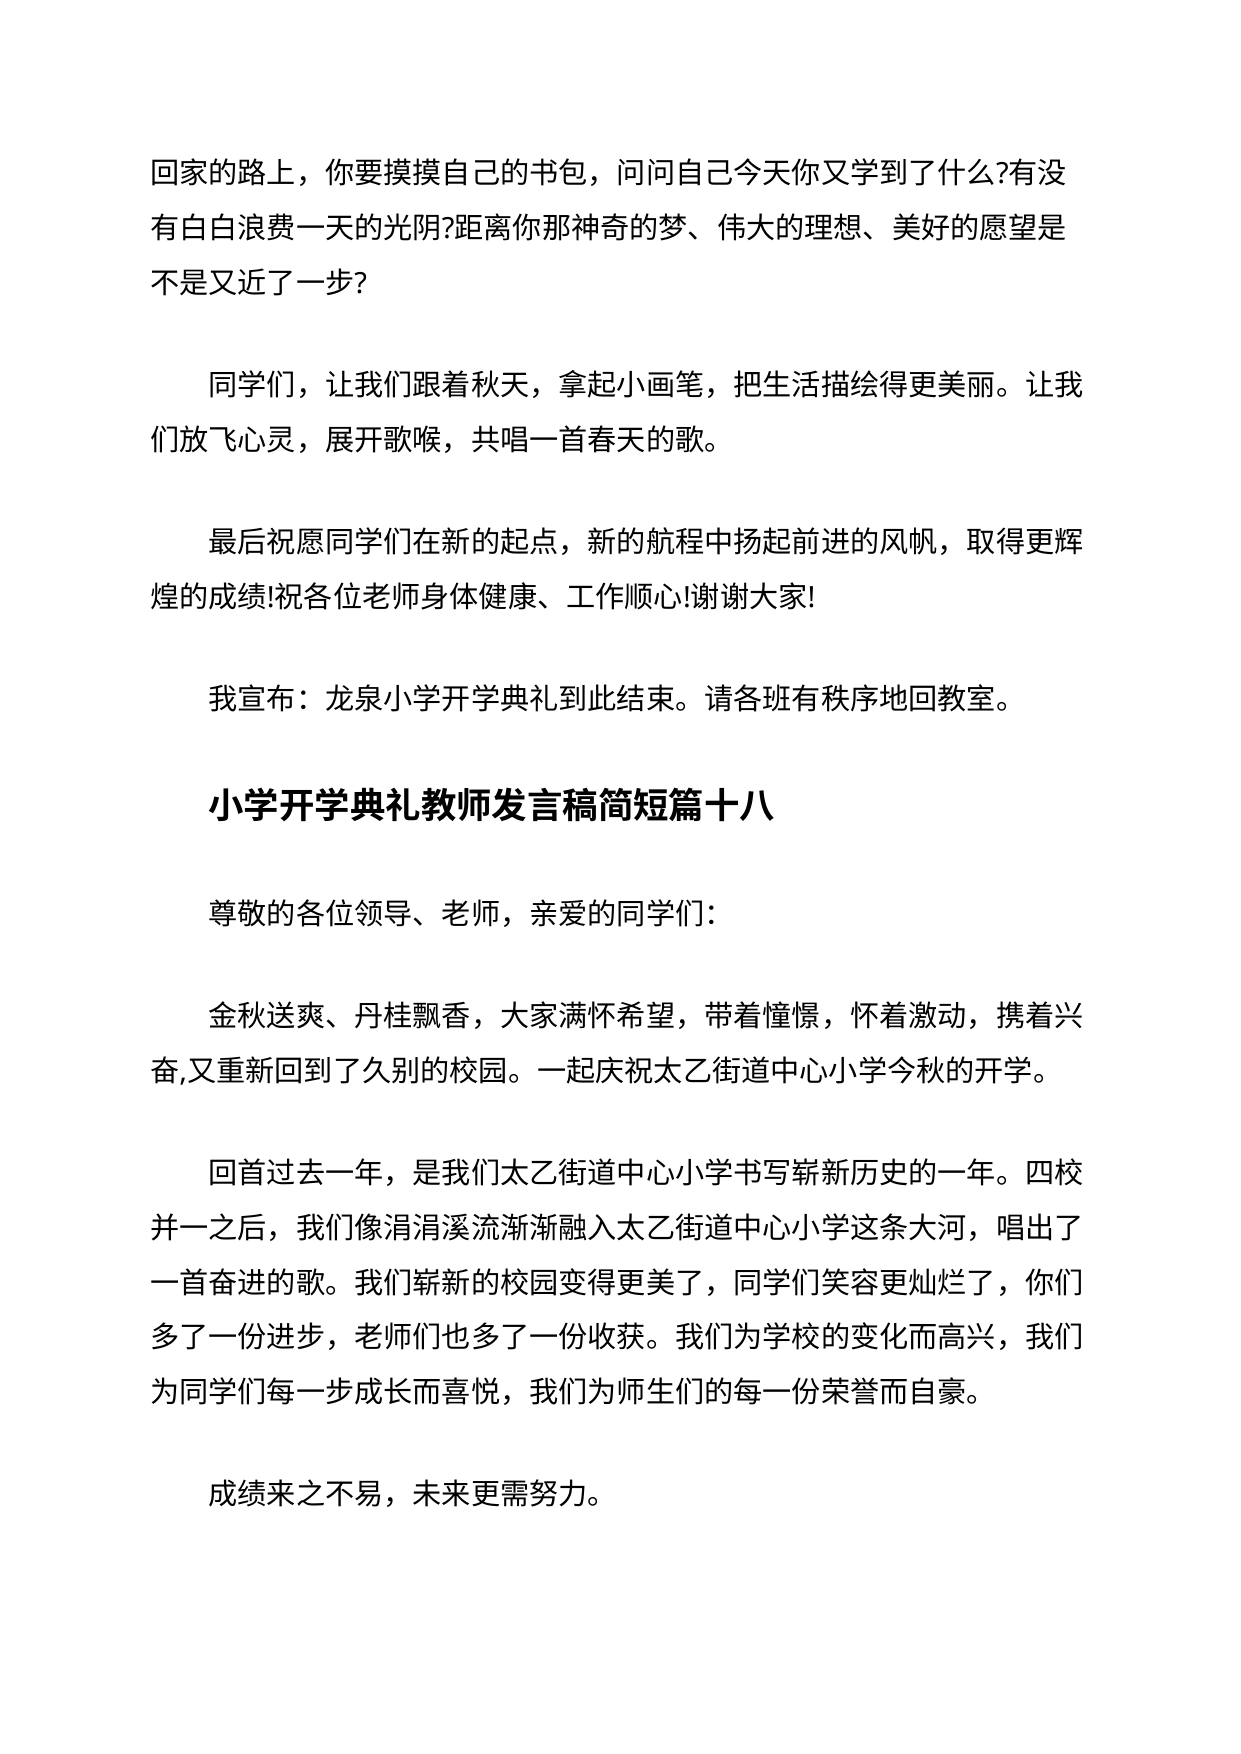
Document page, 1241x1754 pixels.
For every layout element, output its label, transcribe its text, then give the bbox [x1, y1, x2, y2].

text 尊敬的各位领导、老师，亲爱的同学们： [150, 891, 1090, 933]
text 同学们，让我们跟着秋天，拿起小画笔，把生活描绘得更美丽。让我们放飞心灵，展开歌喉，共唱一首春天的歌。 [150, 362, 1090, 459]
text 最后祝愿同学们在新的起点，新的航程中扬起前进的风帆，取得更辉煌的成绩!祝各位老师身体健康、工作顺心!谢谢大家! [150, 519, 1090, 616]
text 成绩来之不易，未来更需努力。 [150, 1471, 1090, 1513]
text 金秋送爽、丹桂飘香，大家满怀希望，带着憧憬，怀着激动，携着兴奋,又重新回到了久别的校园。一起庆祝太乙街道中心小学今秋的开学。 [150, 992, 1090, 1090]
text 小学开学典礼教师发言稿简短篇十八 [150, 777, 1090, 828]
text 我宣布：龙泉小学开学典礼到此结束。请各班有秩序地回教室。 [150, 676, 1090, 718]
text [150, 150, 1090, 302]
text 回首过去一年，是我们太乙街道中心小学书写崭新历史的一年。四校并一之后，我们像涓涓溪流渐渐融入太乙街道中心小学这条大河，唱出了一首奋进的歌。我们崭新的校园变得更美了，同学们笑容更灿烂了，你们多了一份进步，老师们也多了一份收获。我们为学校的变化而高兴，我们为同学们每一步成长而喜悦，我们为师生们的每一份荣誉而自豪。 [150, 1149, 1090, 1411]
